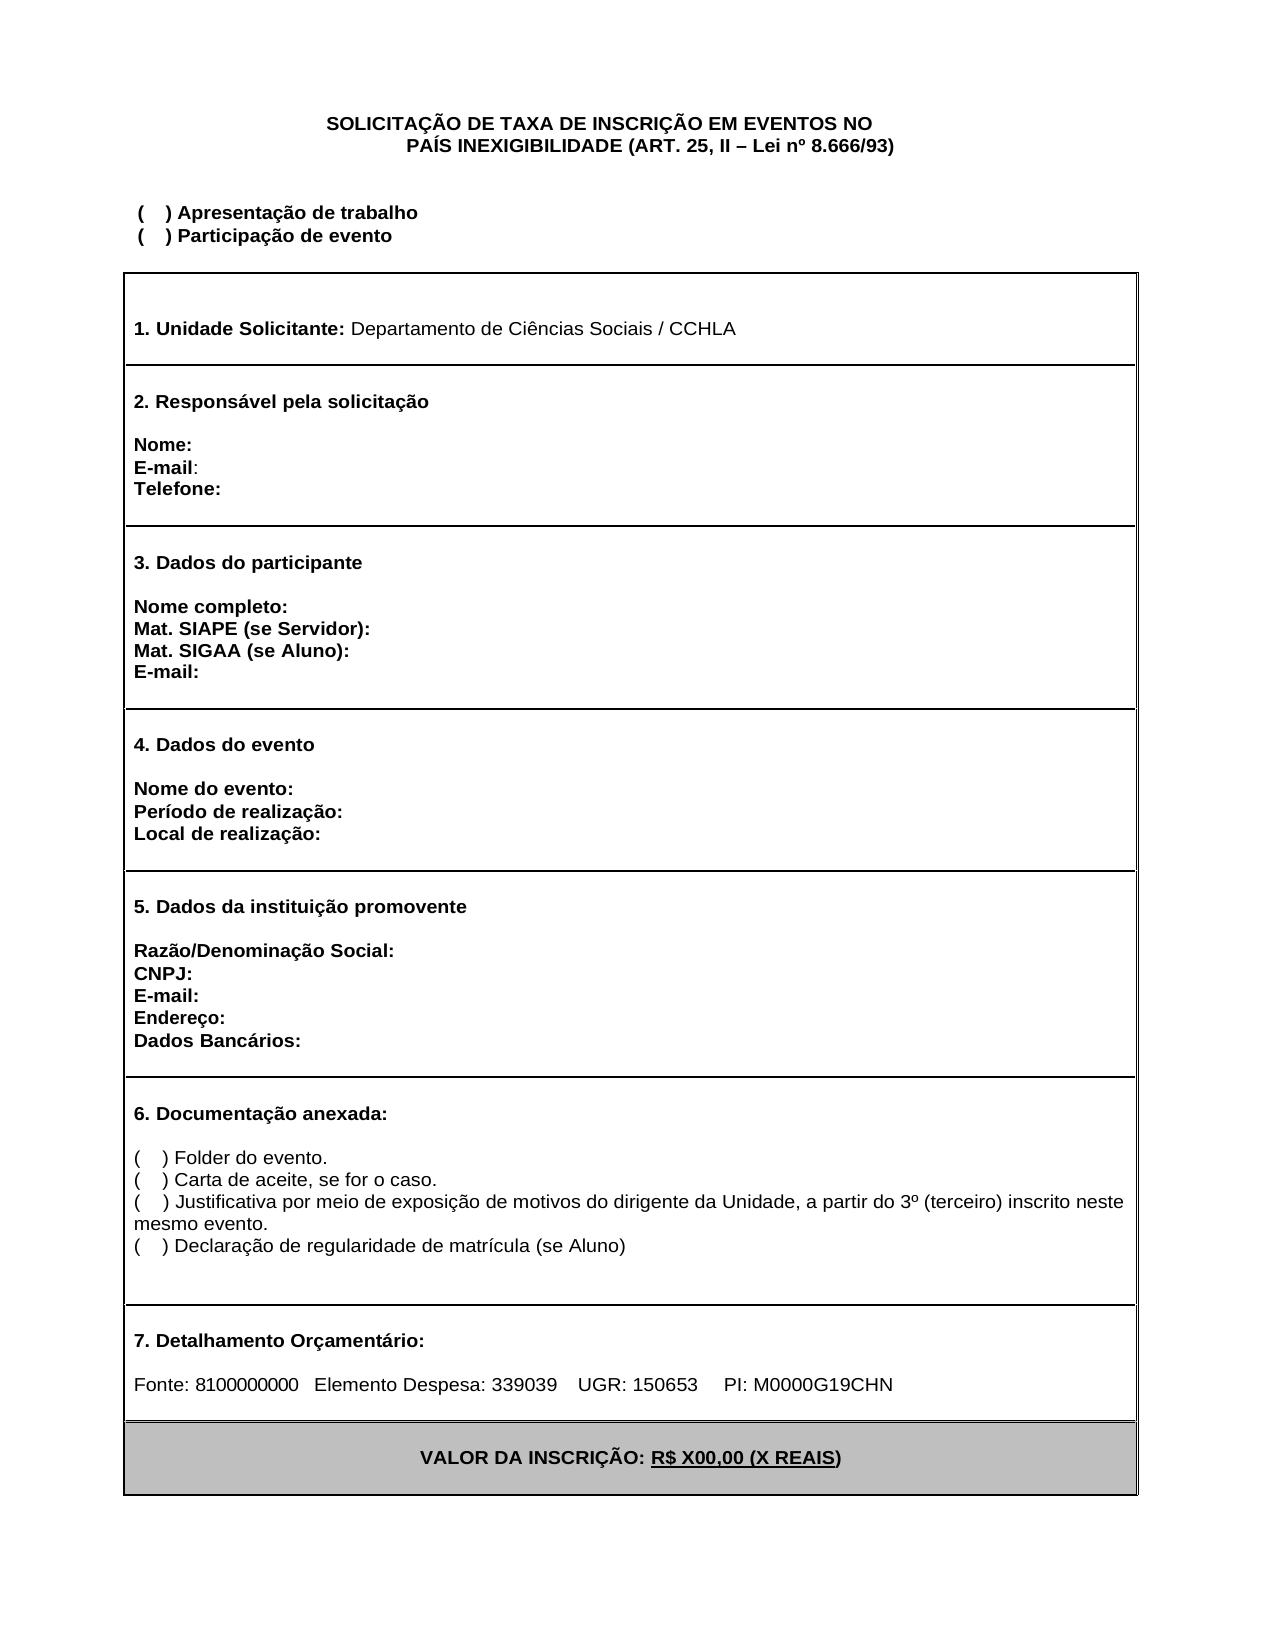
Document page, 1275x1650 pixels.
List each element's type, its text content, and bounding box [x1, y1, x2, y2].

table_cell Responsável pela solicitação Nome: E-mail: Telefone: [125, 364, 1136, 525]
text ( ) Participação de evento [137, 225, 412, 247]
table_cell 5. Dados da instituição promovente Razão/Denominação Social: CNPJ: E-mail: Endereço: Dados Bancários: [125, 870, 1136, 1076]
table_cell 4. Dados do evento Nome do evento: Período de realização: Local de realização: [125, 708, 1136, 870]
text ( ) Apresentação de trabalho [137, 202, 435, 223]
table_cell VALOR DA INSCRIÇÃO: R$ X00,00 (X REAIS) [125, 1420, 1136, 1494]
table_cell 3. Dados do participante Nome completo: Mat. SIAPE (se Servidor): Mat. SIGAA (se Aluno): E-mail: [125, 525, 1136, 707]
text SOLICITAÇÃO DE TAXA DE INSCRIÇÃO EM EVENTOS NO PAÍS INEXIGIBILIDADE (ART. 25, II – Lei nº 8.666/93) [326, 113, 921, 156]
table_header 1. Unidade Solicitante: Departamento de Ciências Sociais / CCHLA [125, 274, 1136, 364]
table_cell 7. Detalhamento Orçamentário: Fonte: 8100000000 Elemento Despesa: 339039 UGR: 150653 PI: M0000G19CHN [125, 1304, 1136, 1420]
table_cell 6. Documentação anexada: ( ) Folder do evento. ( ) Carta de aceite, se for o caso. ( ) Justificativa por meio de exposição de motivos do dirigente da Unidade, a partir do 3º (terceiro) inscrito neste mesmo evento. ( ) Declaração de regularidade de matrícula (se Aluno) [125, 1076, 1136, 1303]
